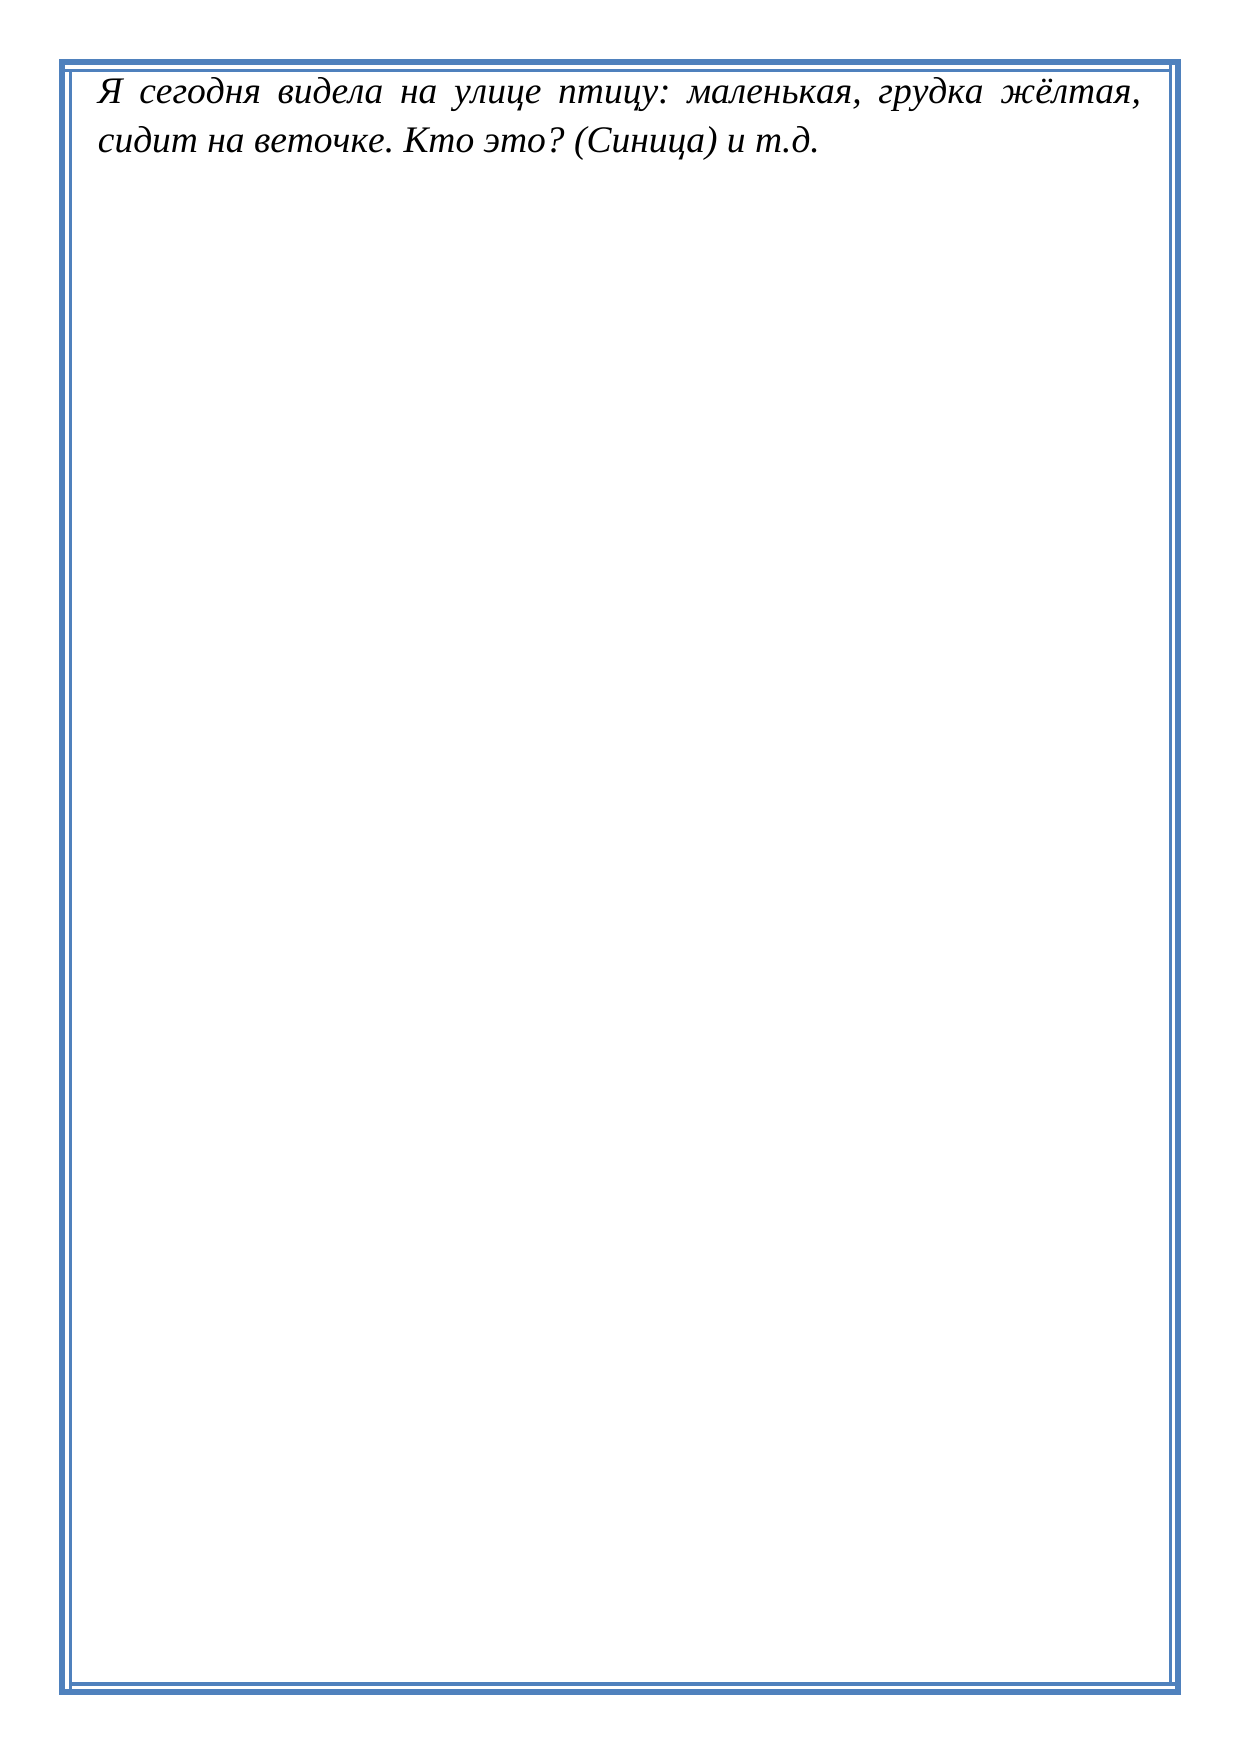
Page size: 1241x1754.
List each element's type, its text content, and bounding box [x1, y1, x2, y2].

text Я сегодня видела на улице птицу: маленькая, грудка жёлтая, сидит на веточке. Кто это? (Синица) и т.д. [98, 72, 1143, 161]
